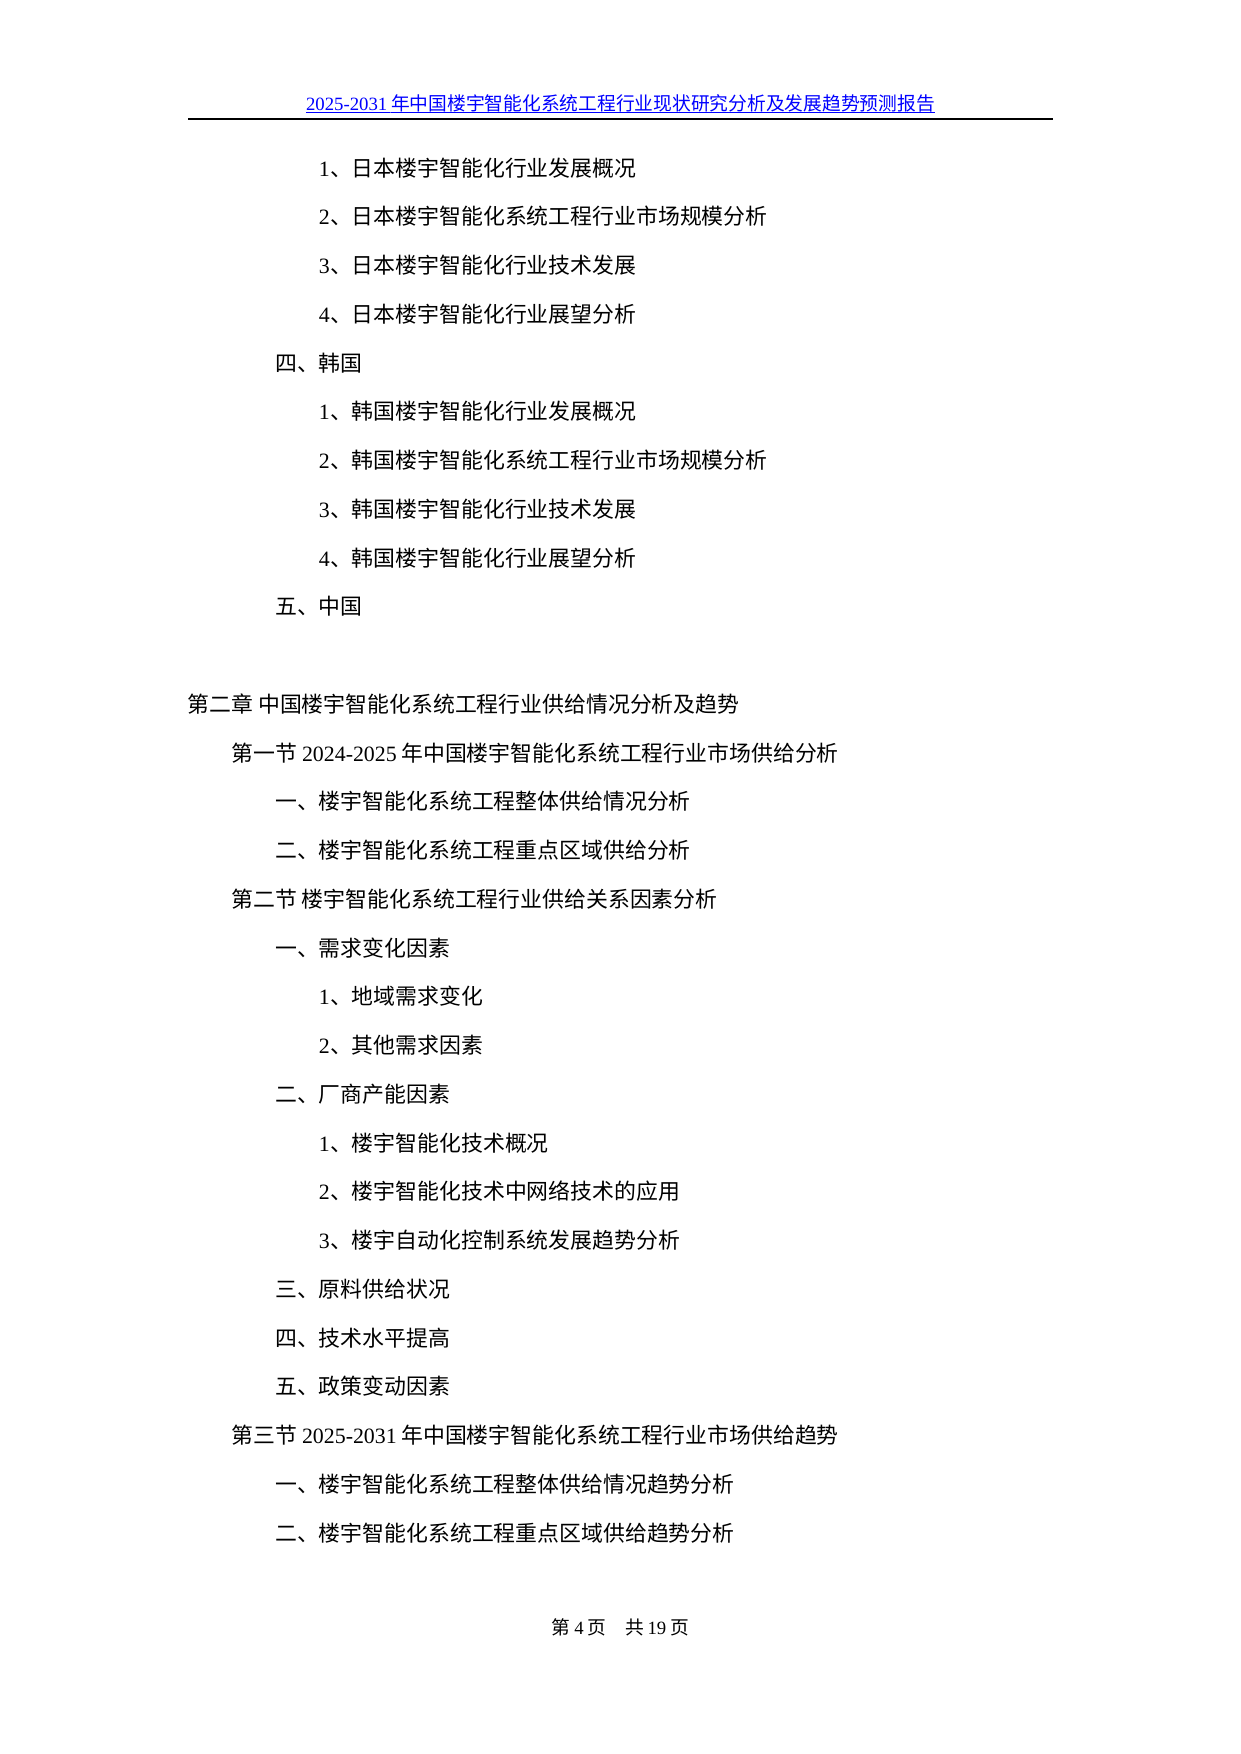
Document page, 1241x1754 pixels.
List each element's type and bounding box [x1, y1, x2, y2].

text [187, 150, 1053, 1548]
